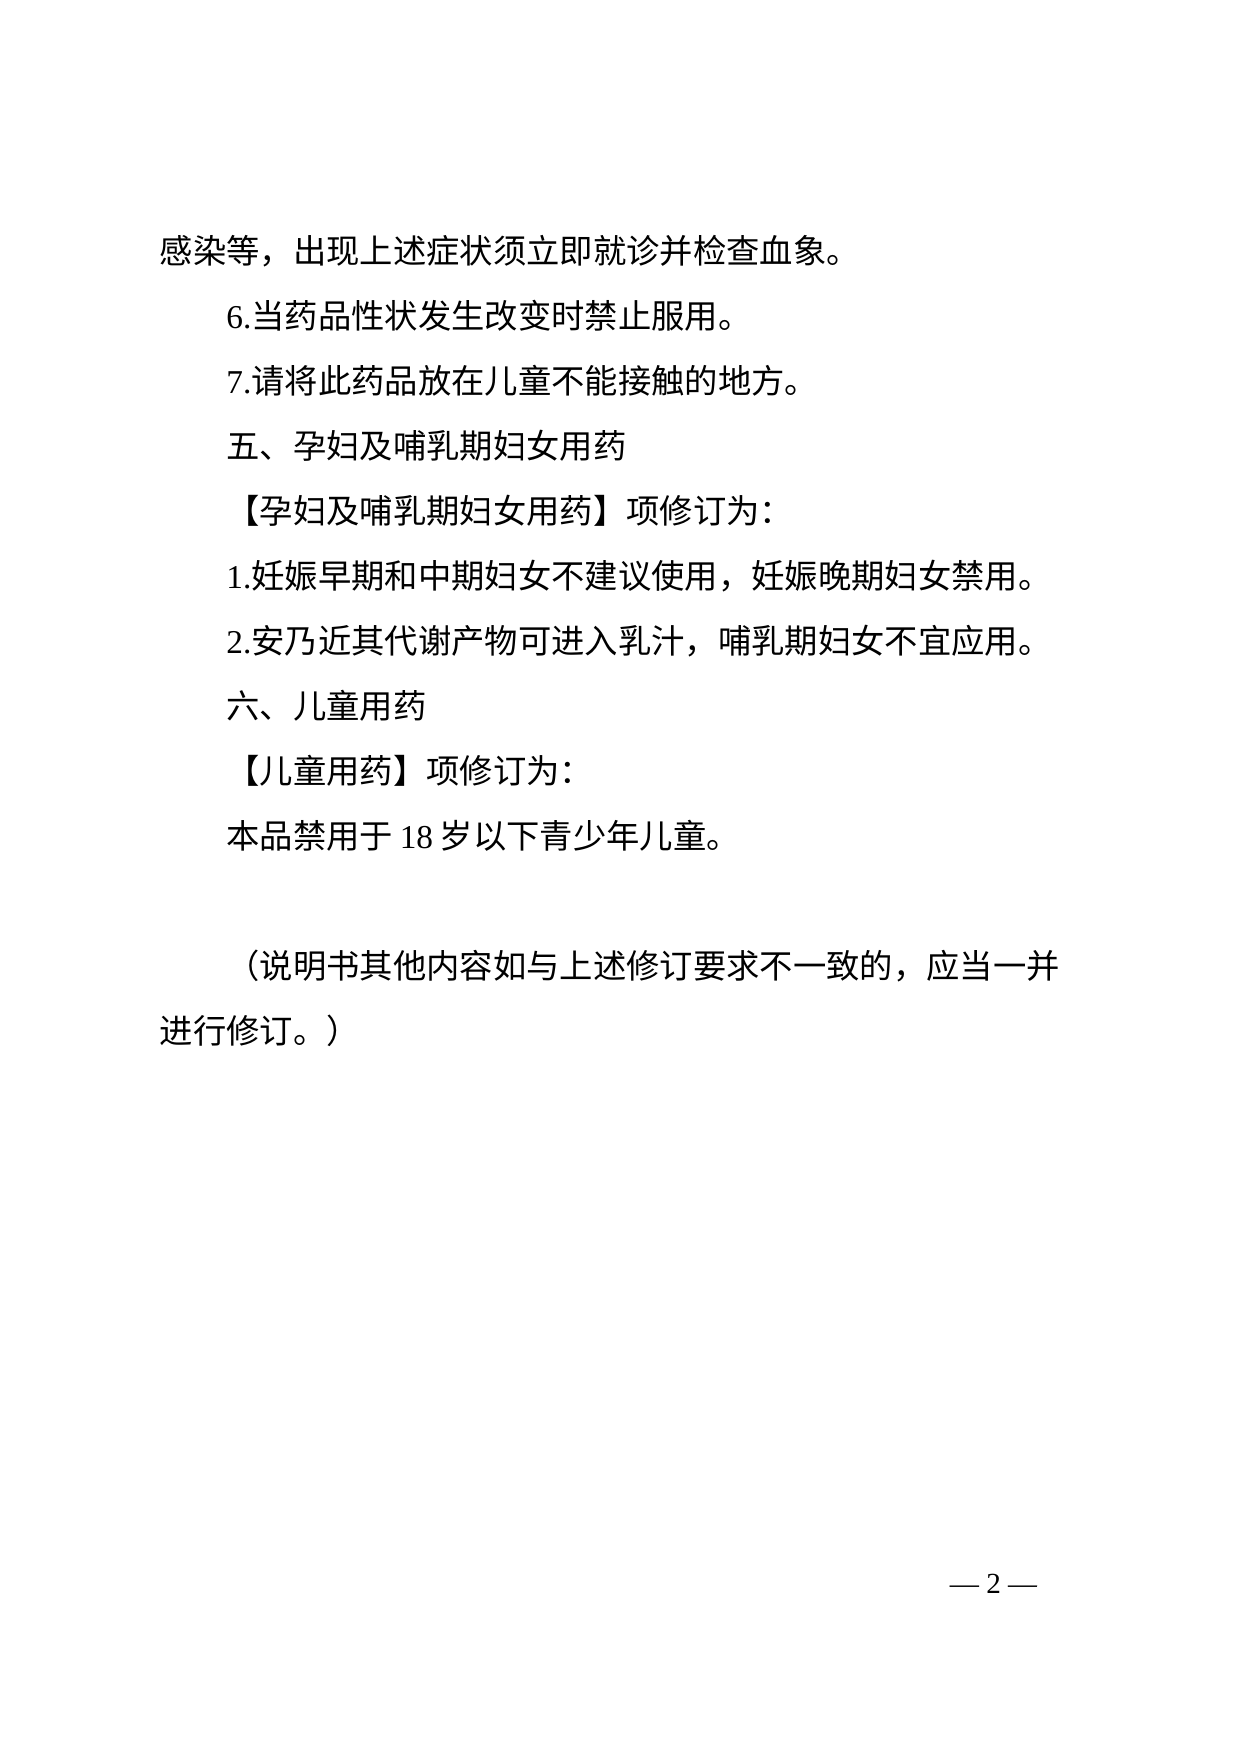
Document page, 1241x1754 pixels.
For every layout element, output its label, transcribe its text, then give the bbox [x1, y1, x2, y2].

text 【孕妇及哺乳期妇女用药】项修订为： [159, 477, 1081, 542]
text 本品禁用于18岁以下青少年儿童。 [159, 802, 1081, 867]
text 7.请将此药品放在儿童不能接触的地方。 [159, 347, 1081, 412]
text （说明书其他内容如与上述修订要求不一致的，应当一并进行修订。） [159, 932, 1081, 1062]
text 1.妊娠早期和中期妇女不建议使用，妊娠晚期妇女禁用。 [159, 542, 1081, 607]
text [159, 217, 1081, 282]
text 2.安乃近其代谢产物可进入乳汁，哺乳期妇女不宜应用。 [159, 607, 1081, 672]
text 五、孕妇及哺乳期妇女用药 [159, 412, 1081, 477]
text 六、儿童用药 [159, 672, 1081, 737]
text 【儿童用药】项修订为： [159, 737, 1081, 802]
text 6.当药品性状发生改变时禁止服用。 [159, 282, 1081, 347]
